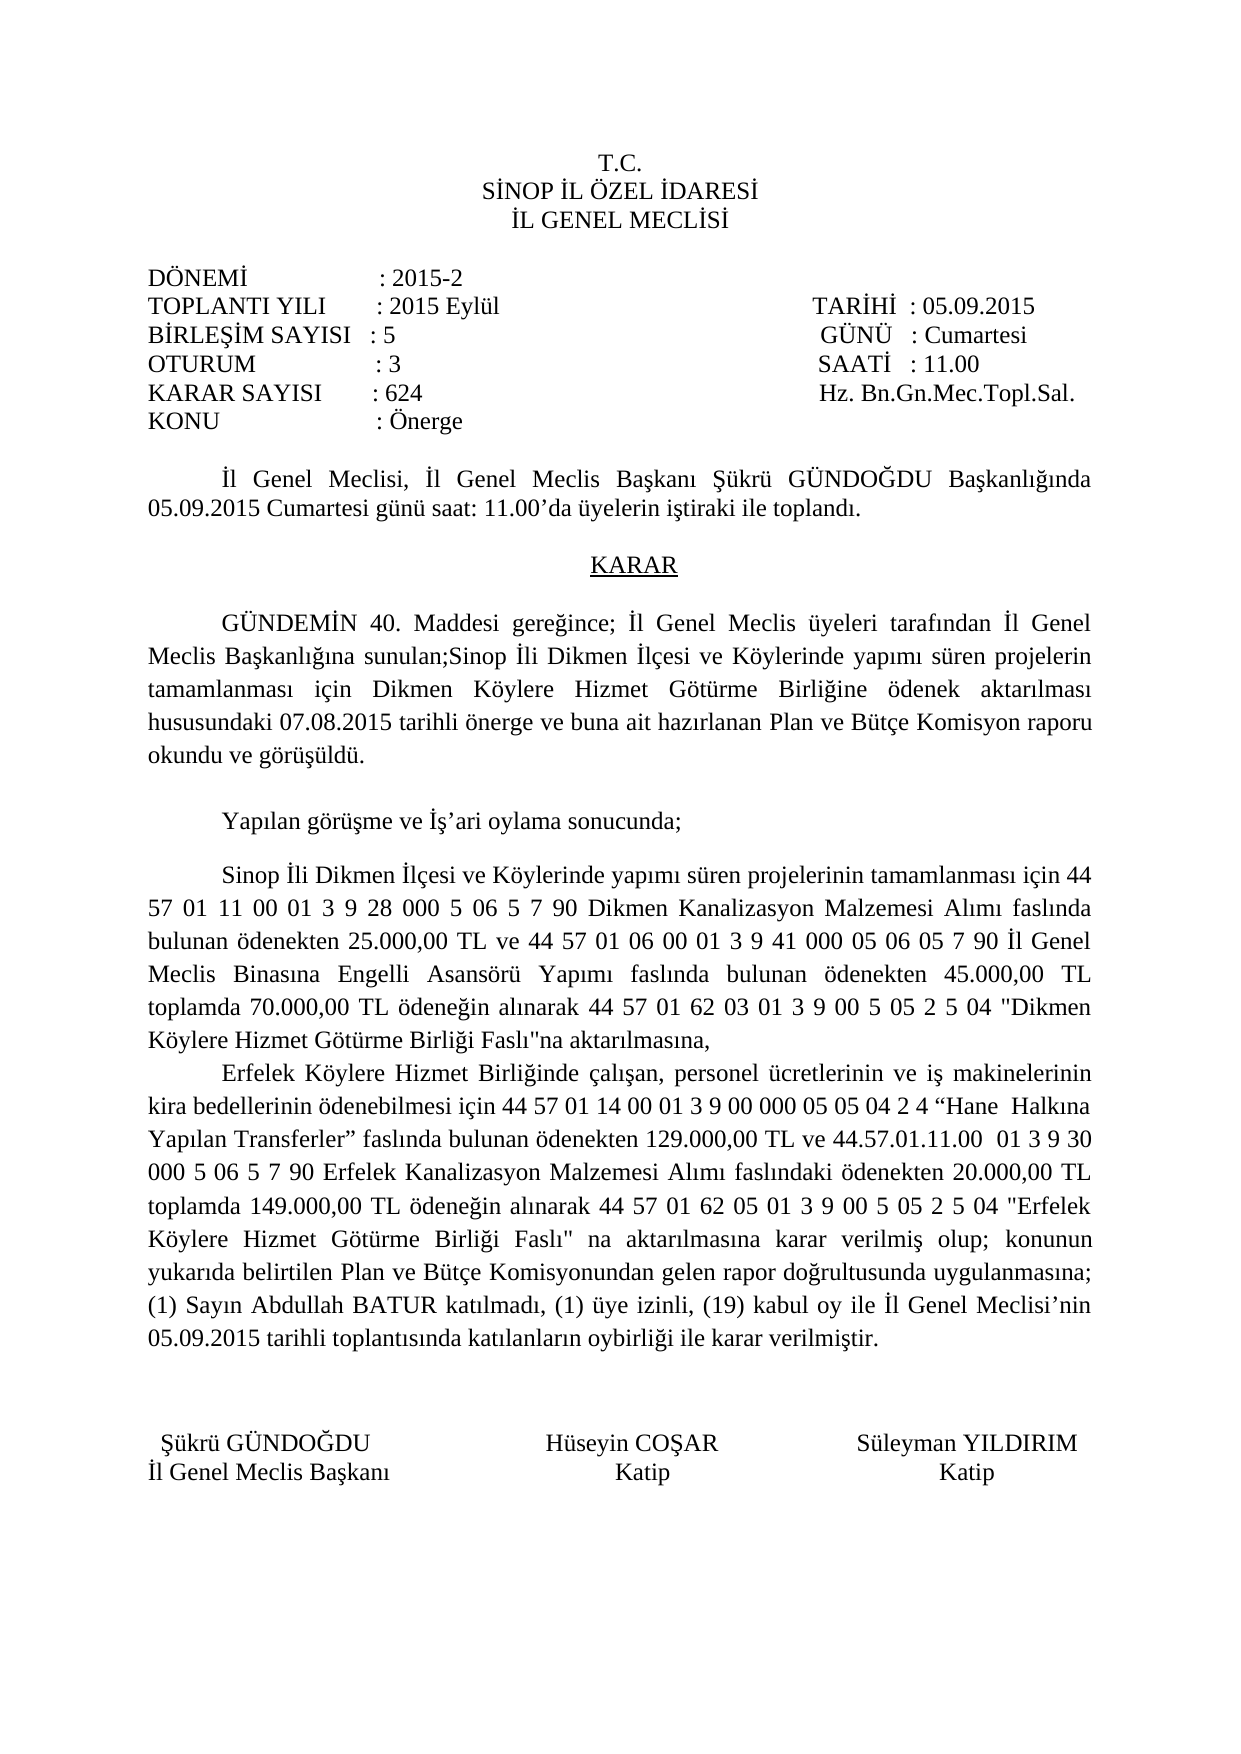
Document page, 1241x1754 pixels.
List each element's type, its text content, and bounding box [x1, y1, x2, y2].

text İl Genel Meclis Başkanı Katip Katip [148, 1457, 1092, 1485]
text TOPLANTI YILI : 2015 Eylül TARİHİ : 05.09.2015 [148, 291, 1092, 320]
text Şükrü GÜNDOĞDU Hüseyin COŞAR Süleyman YILDIRIM [148, 1428, 1092, 1457]
text İl Genel Meclisi, İl Genel Meclis Başkanı Şükrü GÜNDOĞDU Başkanlığında 05.09.2015 Cumartesi günü saat: 11.00’da üyelerin iştiraki ile toplandı. [148, 464, 1092, 521]
text SİNOP İL ÖZEL İDARESİ [148, 176, 1092, 205]
text BİRLEŞİM SAYISI : 5 GÜNÜ : Cumartesi [148, 320, 1092, 349]
text T.C. [148, 148, 1092, 176]
text Yapılan görüşme ve İş’ari oylama sonucunda; [148, 806, 1092, 834]
text KARAR [516, 550, 1092, 579]
text KONU : Önerge [148, 406, 1092, 435]
text Sinop İli Dikmen İlçesi ve Köylerinde yapımı süren projelerinin tamamlanması için 44 57 01 11 00 01 3 9 28 000 5 06 5 7 90 Dikmen Kanalizasyon Malzemesi Alımı faslında bulunan ödenekten 25.000,00 TL ve 44 57 01 06 00 01 3 9 41 000 05 06 05 7 90 İl Genel Meclis Binasına Engelli Asansörü Yapımı faslında bulunan ödenekten 45.000,00 TL toplamda 70.000,00 TL ödeneğin alınarak 44 57 01 62 03 01 3 9 00 5 05 2 5 04 "Dikmen Köylere Hizmet Götürme Birliği Faslı"na aktarılmasına, [148, 860, 1092, 1054]
text DÖNEMİ : 2015-2 [148, 263, 1092, 291]
text Erfelek Köylere Hizmet Birliğinde çalışan, personel ücretlerinin ve iş makinelerinin kira bedellerinin ödenebilmesi için 44 57 01 14 00 01 3 9 00 000 05 05 04 2 4 “Hane Halkına Yapılan Transferler” faslında bulunan ödenekten 129.000,00 TL ve 44.57.01.11.00 01 3 9 30 000 5 06 5 7 90 Erfelek Kanalizasyon Malzemesi Alımı faslındaki ödenekten 20.000,00 TL toplamda 149.000,00 TL ödeneğin alınarak 44 57 01 62 05 01 3 9 00 5 05 2 5 04 "Erfelek Köylere Hizmet Götürme Birliği Faslı" na aktarılmasına karar verilmiş olup; konunun yukarıda belirtilen Plan ve Bütçe Komisyonundan gelen rapor doğrultusunda uygulanmasına; (1) Sayın Abdullah BATUR katılmadı, (1) üye izinli, (19) kabul oy ile İl Genel Meclisi’nin 05.09.2015 tarihli toplantısında katılanların oybirliği ile karar verilmiştir. [148, 1058, 1092, 1352]
text KARAR SAYISI : 624 Hz. Bn.Gn.Mec.Topl.Sal. [148, 378, 1092, 406]
text GÜNDEMİN 40. Maddesi gereğince; İl Genel Meclis üyeleri tarafından İl Genel Meclis Başkanlığına sunulan;Sinop İli Dikmen İlçesi ve Köylerinde yapımı süren projelerin tamamlanması için Dikmen Köylere Hizmet Götürme Birliğine ödenek aktarılması hususundaki 07.08.2015 tarihli önerge ve buna ait hazırlanan Plan ve Bütçe Komisyon raporu okundu ve görüşüldü. [148, 608, 1092, 768]
text OTURUM : 3 SAATİ : 11.00 [148, 349, 1092, 378]
text İL GENEL MECLİSİ [148, 205, 1092, 234]
